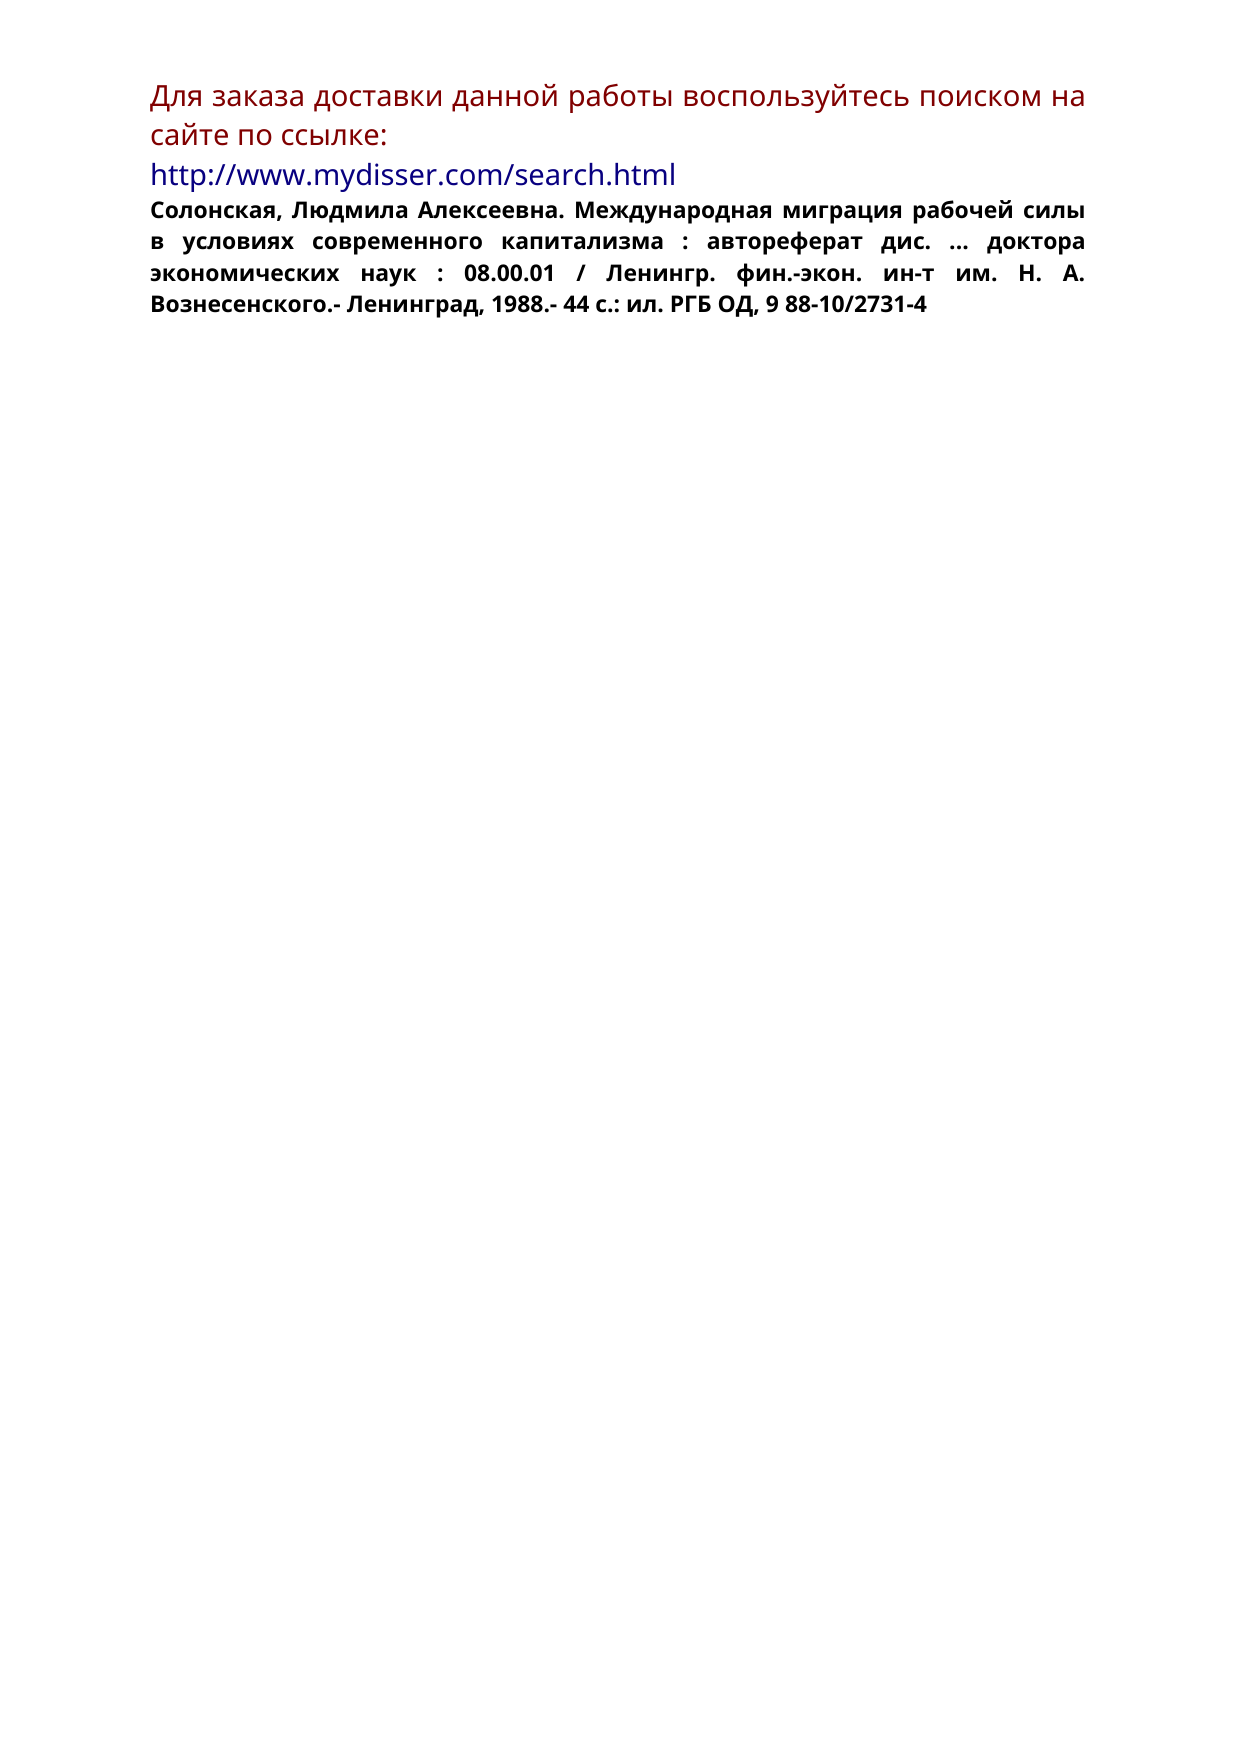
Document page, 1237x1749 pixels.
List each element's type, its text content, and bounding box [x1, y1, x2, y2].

text Солонская, Людмила Алексеевна. Международная миграция рабочей силы в условиях современного капитализма : автореферат дис. ... доктора экономических наук : 08.00.01 / Ленингр. фин.-экон. ин-т им. Н. А. Вознесенского.- Ленинград, 1988.- 44 с.: ил. РГБ ОД, 9 88-10/2731-4 [150, 194, 1086, 319]
